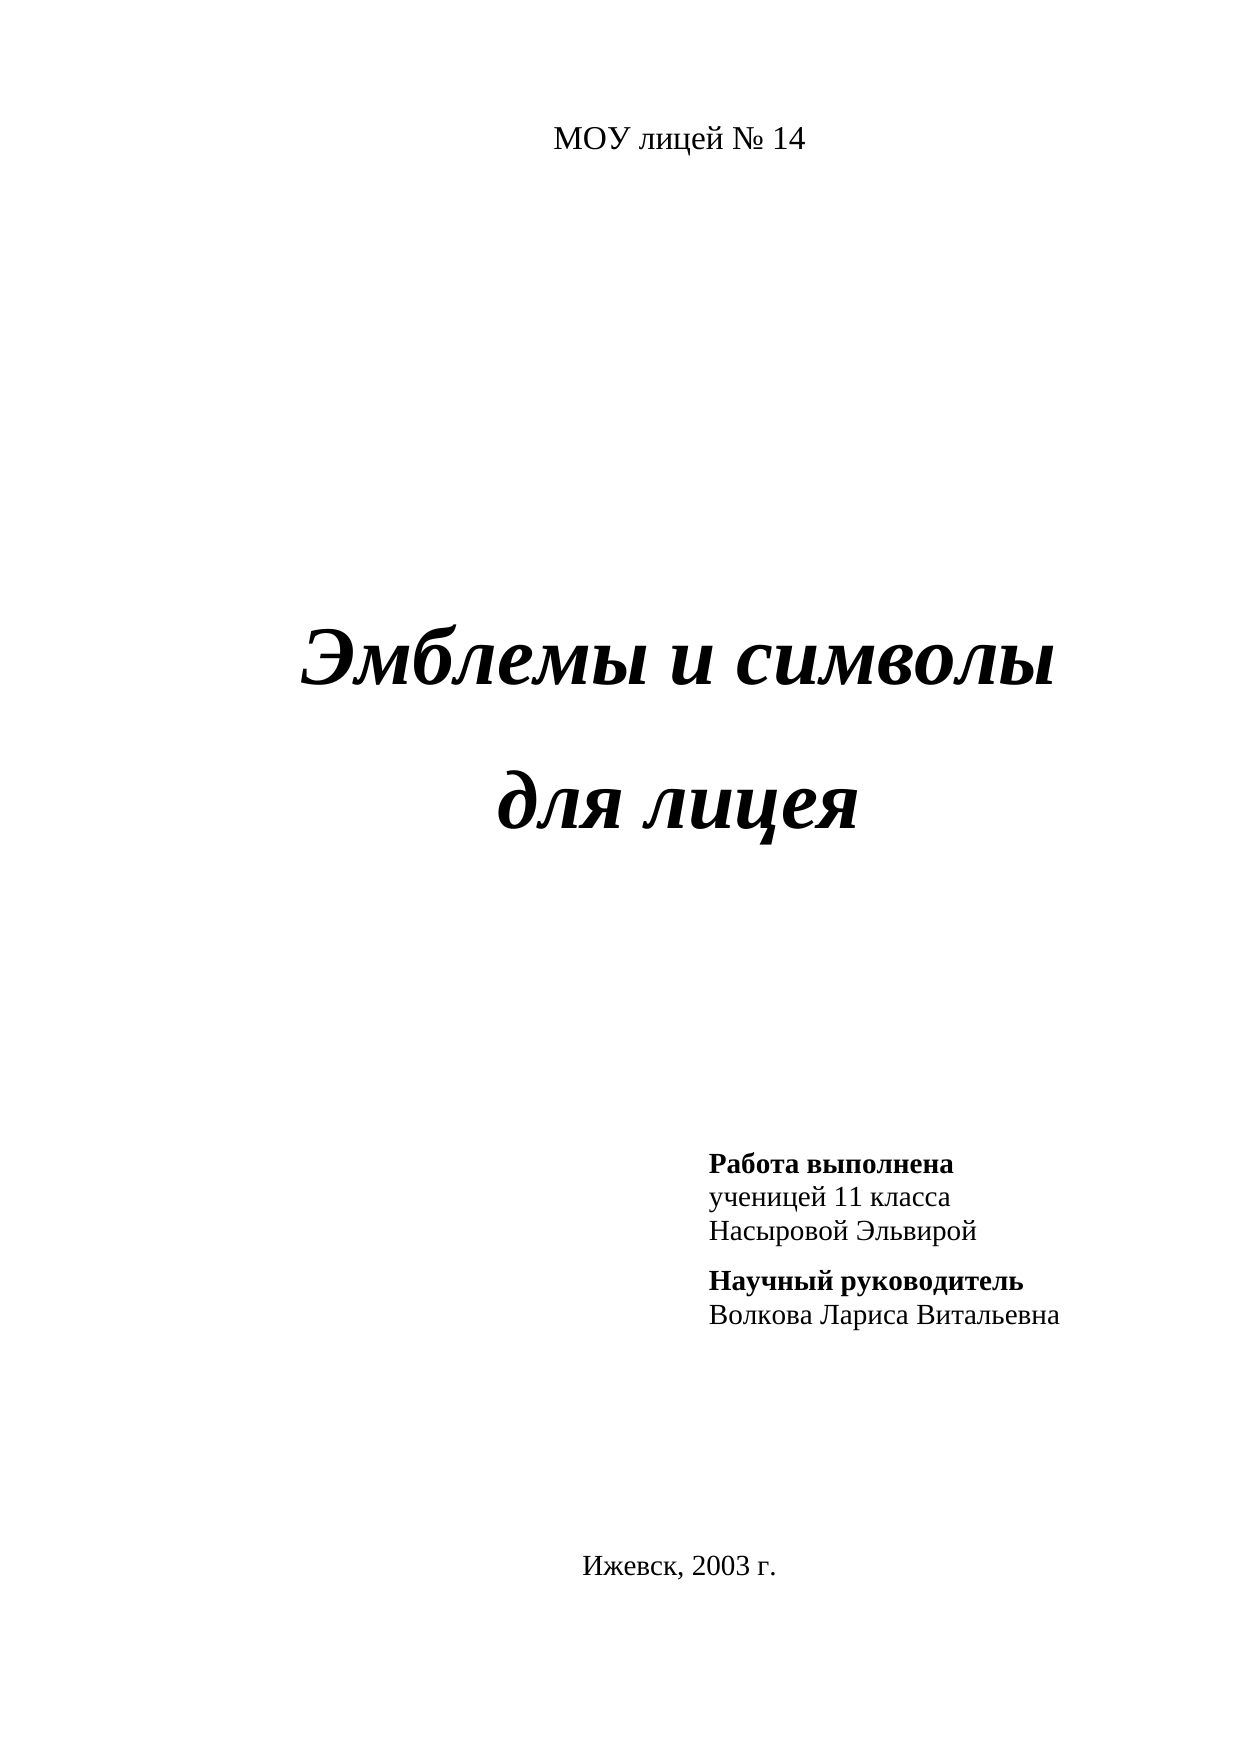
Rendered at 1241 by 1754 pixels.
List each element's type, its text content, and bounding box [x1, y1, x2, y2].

text ученицей 11 класса [709, 1179, 1181, 1213]
text Работа выполнена [709, 1146, 1181, 1179]
text Волкова Лариса Витальевна [709, 1297, 1181, 1330]
text Научный руководитель [709, 1263, 1181, 1297]
text Ижевск, 2003 г. [177, 1548, 1181, 1582]
text Эмблемы и символы [177, 607, 1181, 703]
text Насыровой Эльвирой [709, 1213, 1181, 1247]
text МОУ лицей № 14 [177, 118, 1181, 156]
text для лицея [177, 751, 1181, 846]
